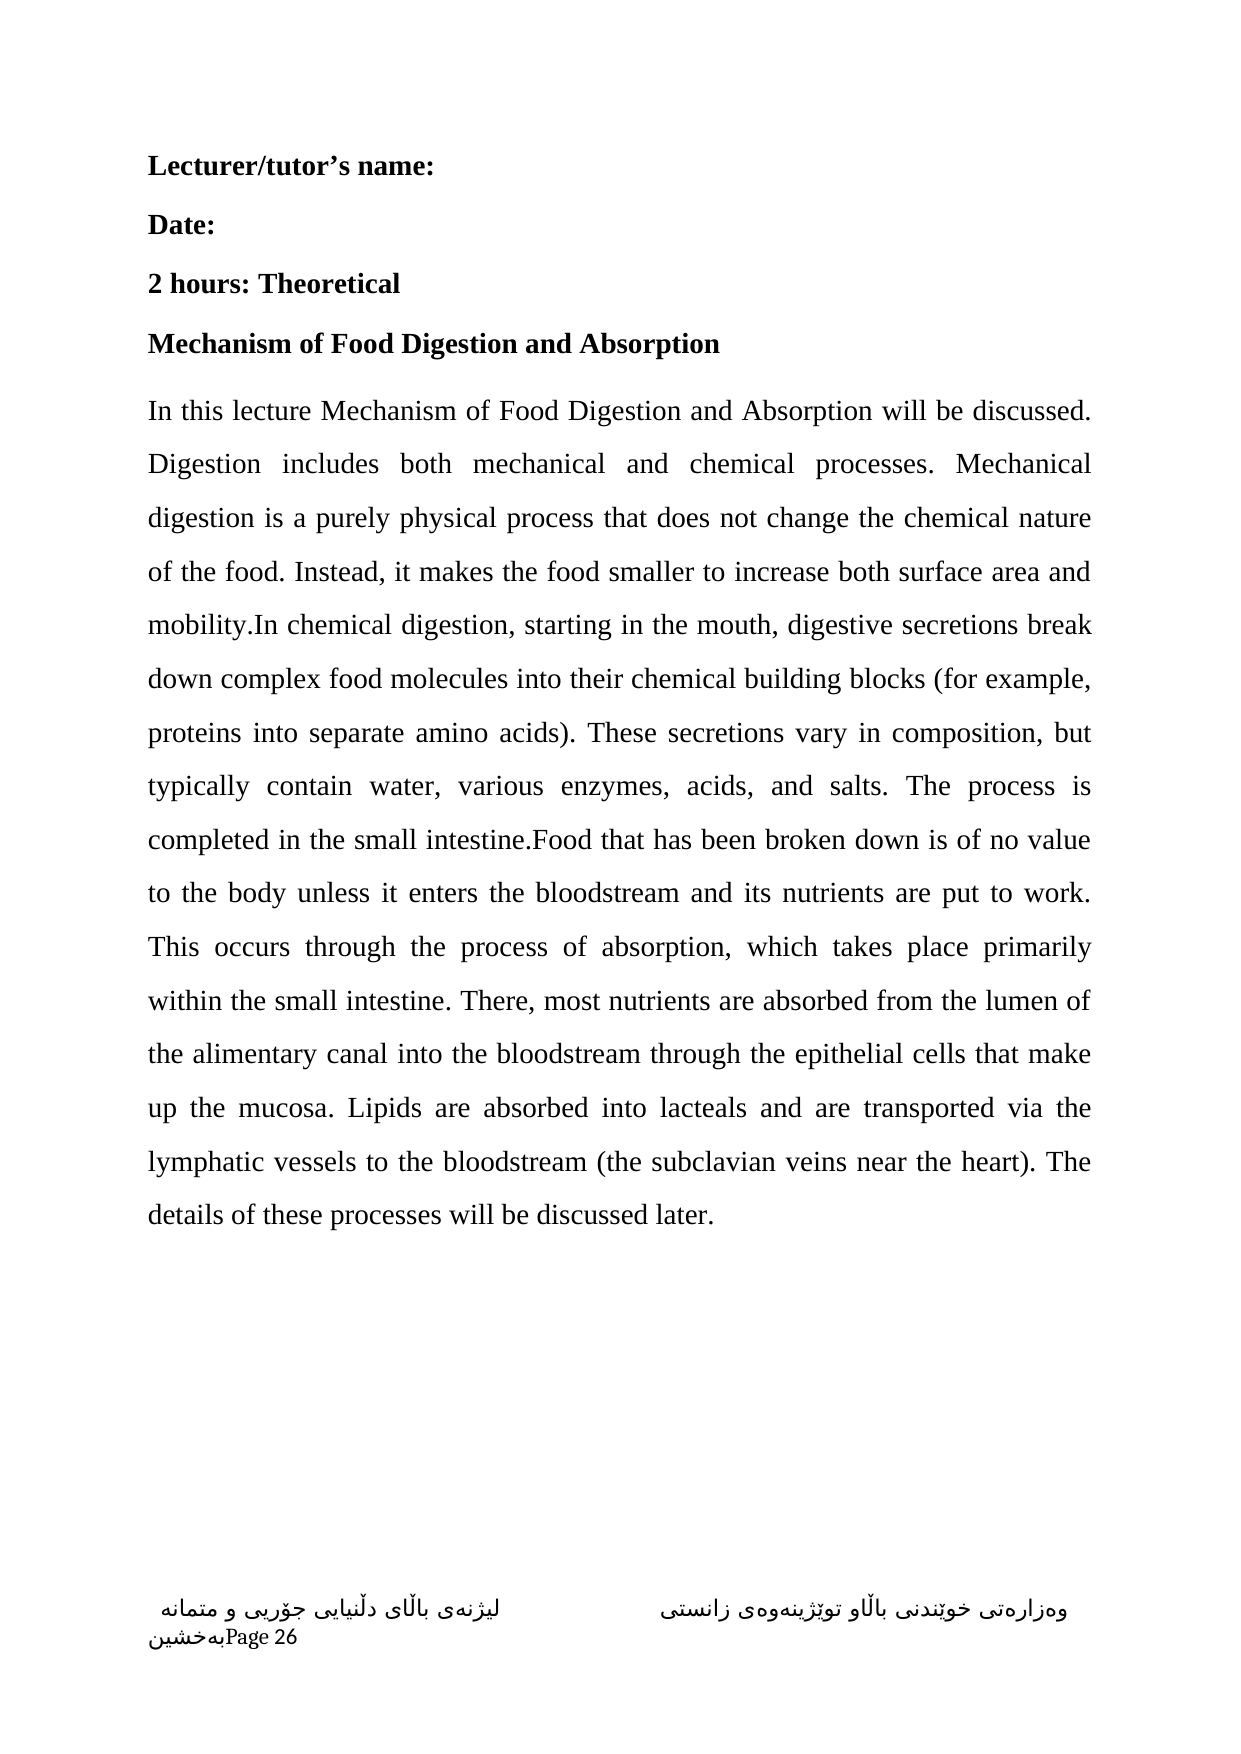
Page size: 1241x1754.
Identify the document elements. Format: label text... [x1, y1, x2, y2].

text Mechanism of Food Digestion and Absorption [148, 326, 1093, 359]
subtitle Lecturer/tutor’s name: [148, 148, 1093, 181]
text In this lecture Mechanism of Food Digestion and Absorption will be discussed. Digestion includes both mechanical and chemical processes. Mechanical digestion is a purely physical process that does not change the chemical nature of the food. Instead, it makes the food smaller to increase both surface area and mobility.In chemical digestion, starting in the mouth, digestive secretions break down complex food molecules into their chemical building blocks (for example, proteins into separate amino acids). These secretions vary in composition, but typically contain water, various enzymes, acids, and salts. The process is completed in the small intestine.Food that has been broken down is of no value to the body unless it enters the bloodstream and its nutrients are put to work. This occurs through the process of absorption, which takes place primarily within the small intestine. There, most nutrients are absorbed from the lumen of the alimentary canal into the bloodstream through the epithelial cells that make up the mucosa. Lipids are absorbed into lacteals and are transported via the lymphatic vessels to the bloodstream (the subclavian veins near the heart). The details of these processes will be discussed later. [148, 393, 1093, 1231]
subtitle 2 hours: Theoretical [148, 266, 1093, 300]
subtitle Date: [148, 207, 1093, 241]
